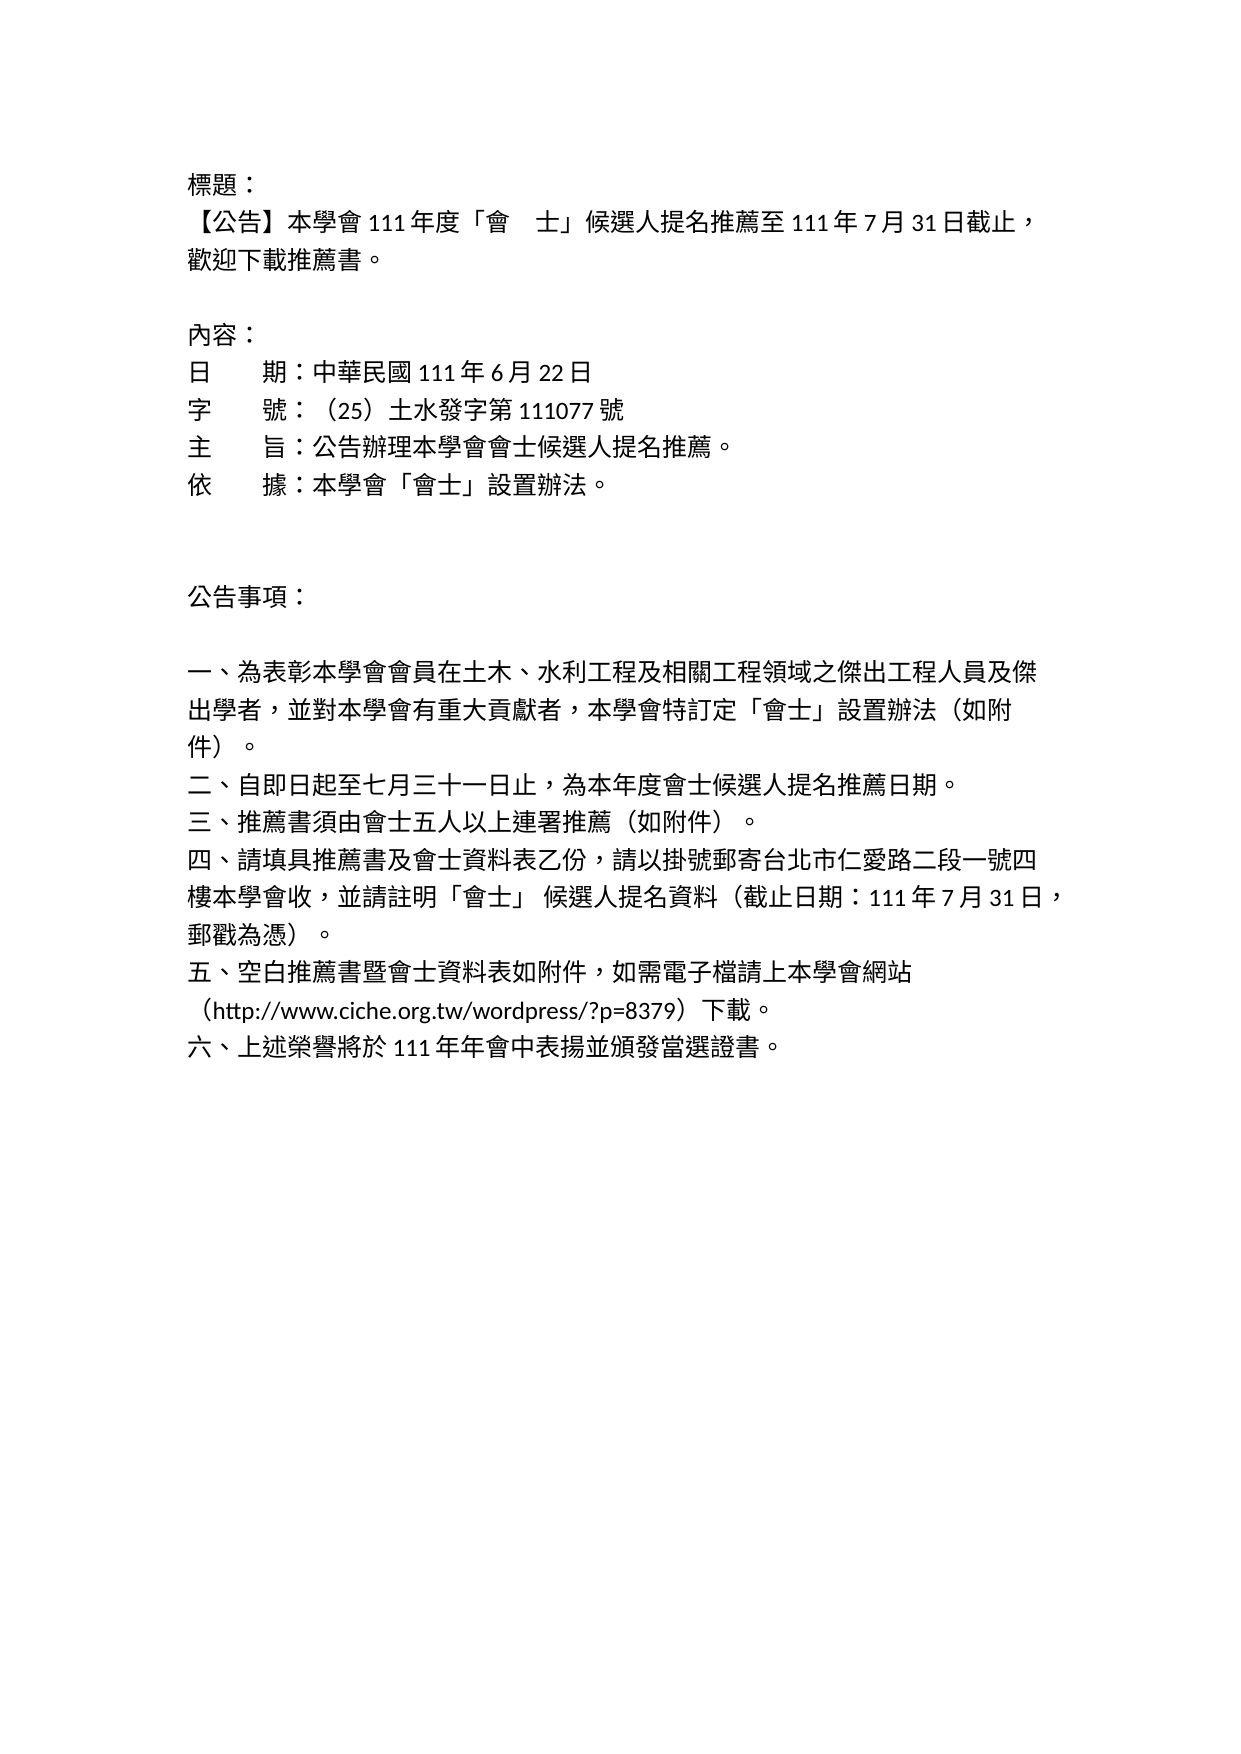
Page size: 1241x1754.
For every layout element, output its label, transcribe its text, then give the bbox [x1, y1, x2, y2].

text 五、空白推薦書暨會士資料表如附件，如需電子檔請上本學會網站 （http://www.ciche.org.tw/wordpress/?p=8379）下載。 [187, 952, 1053, 1027]
text 標題： [187, 164, 1053, 202]
text 公告事項： [187, 577, 1053, 614]
text 【公告】本學會111年度「會 士」候選人提名推薦至111年7月31日截止，歡迎下載推薦書。 內容： 日 期：中華民國111年6月22日 [187, 202, 1053, 389]
text 六、上述榮譽將於111年年會中表揚並頒發當選證書。 [187, 1027, 1053, 1064]
text 主 旨：公告辦理本學會會士候選人提名推薦。 [187, 427, 1053, 464]
text 一、為表彰本學會會員在土木、水利工程及相關工程領域之傑出工程人員及傑出學者，並對本學會有重大貢獻者，本學會特訂定「會士」設置辦法（如附件）。 [187, 652, 1053, 764]
text 二、自即日起至七月三十一日止，為本年度會士候選人提名推薦日期。 [187, 764, 1053, 802]
text 字 號：（25）土水發字第111077號 [187, 389, 1053, 427]
text 三、推薦書須由會士五人以上連署推薦（如附件）。 [187, 802, 1053, 839]
text 依 據：本學會「會士」設置辦法。 [187, 464, 1053, 502]
text 四、請填具推薦書及會士資料表乙份，請以掛號郵寄台北市仁愛路二段一號四樓本學會收，並請註明「會士」 候選人提名資料（截止日期：111年7月31日，郵戳為憑）。 [187, 839, 1053, 952]
